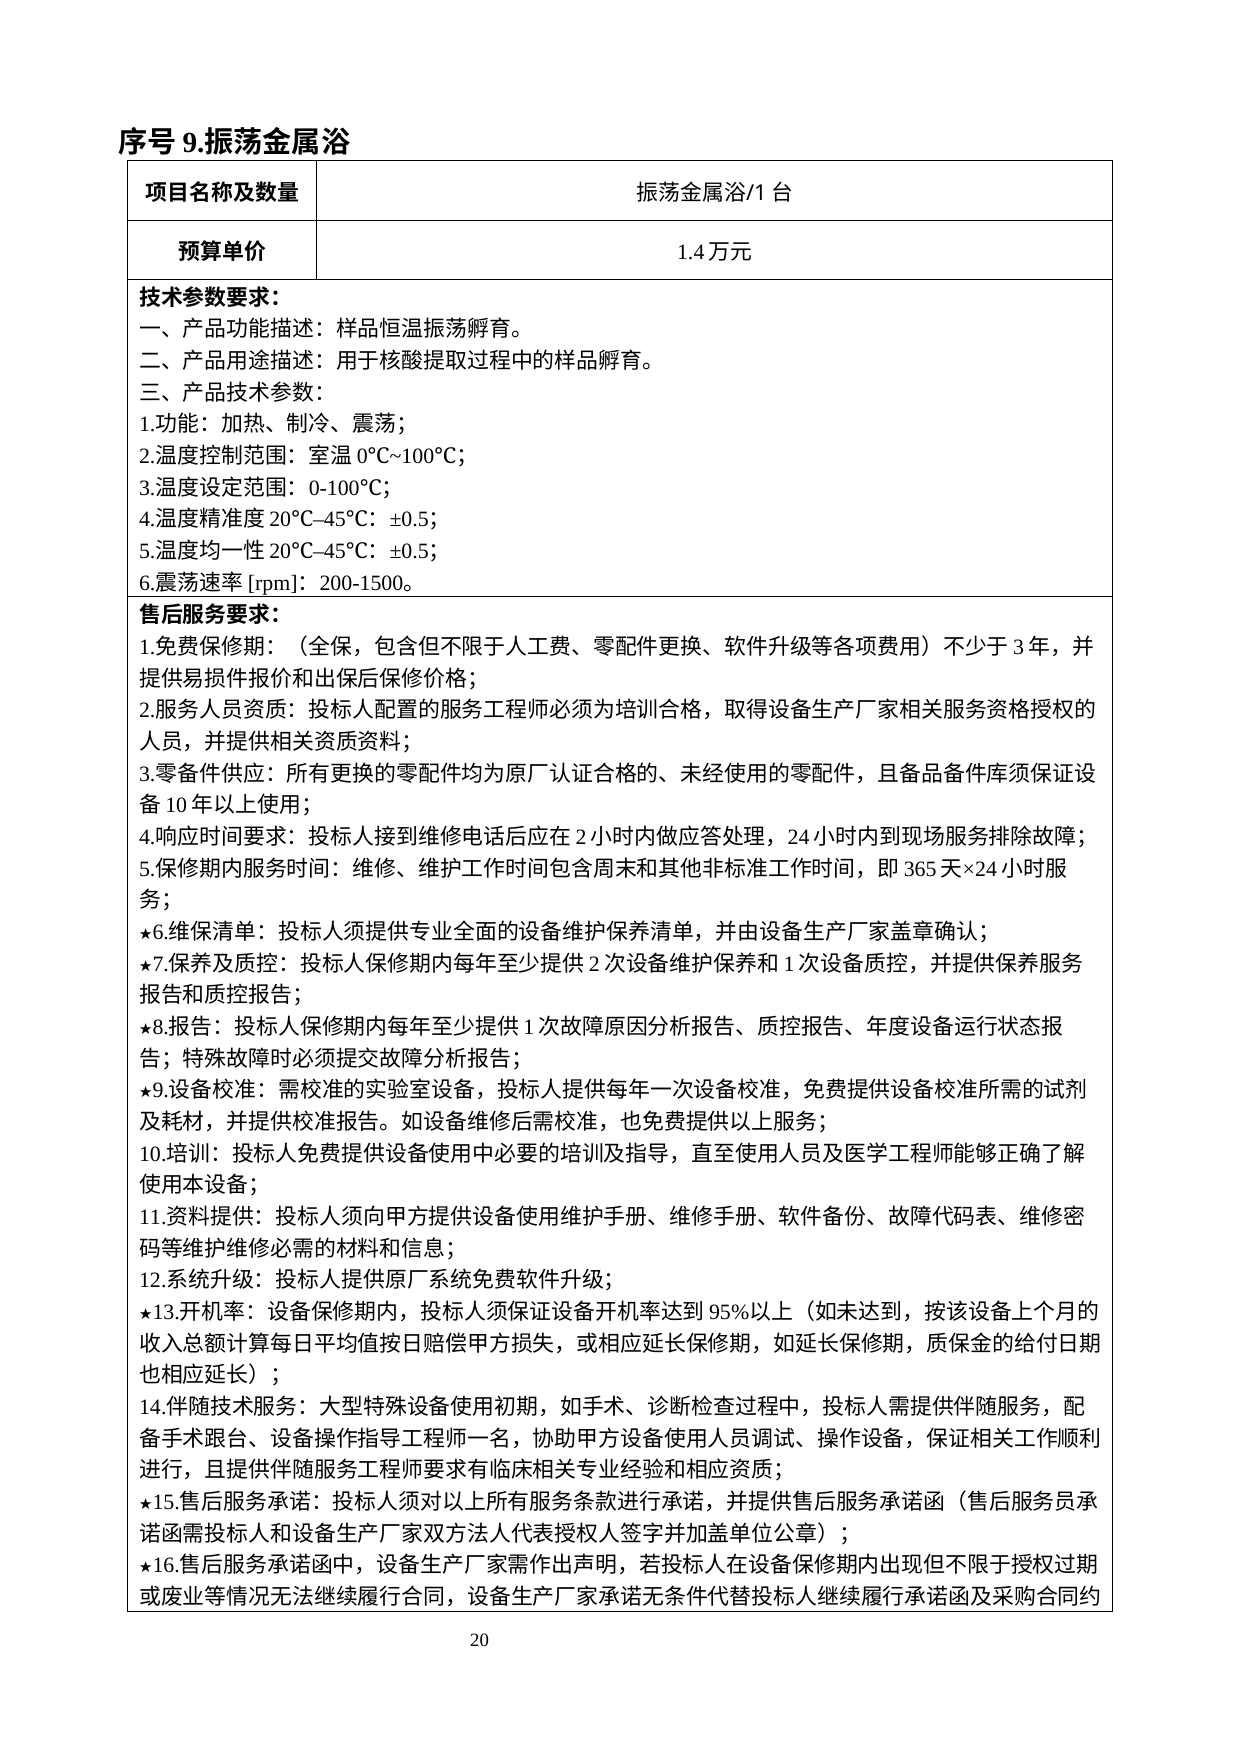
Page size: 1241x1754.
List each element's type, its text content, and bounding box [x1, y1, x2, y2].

table_cell 1.4万元 [317, 221, 1112, 278]
table_header 项目名称及数量 [128, 161, 316, 219]
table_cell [128, 597, 1112, 1611]
table_header 振荡金属浴/1台 [317, 161, 1112, 219]
text 序号9.振荡金属浴 [118, 118, 1122, 160]
table_cell 预算单价 [128, 221, 316, 278]
table_cell 技术参数要求： 一、产品功能描述：样品恒温振荡孵育。 二、产品用途描述：用于核酸提取过程中的样品孵育。 三、产品技术参数： 1.功能：加热、制冷、震荡； 2.温度控制范围：室温0℃~100℃； 3.温度设定范围：0-100℃； 4.温度精准度20℃–45℃：±0.5； 5.温度均一性20℃–45℃：±0.5； 6.震荡速率 [rpm]：200-1500。 [128, 280, 1112, 596]
